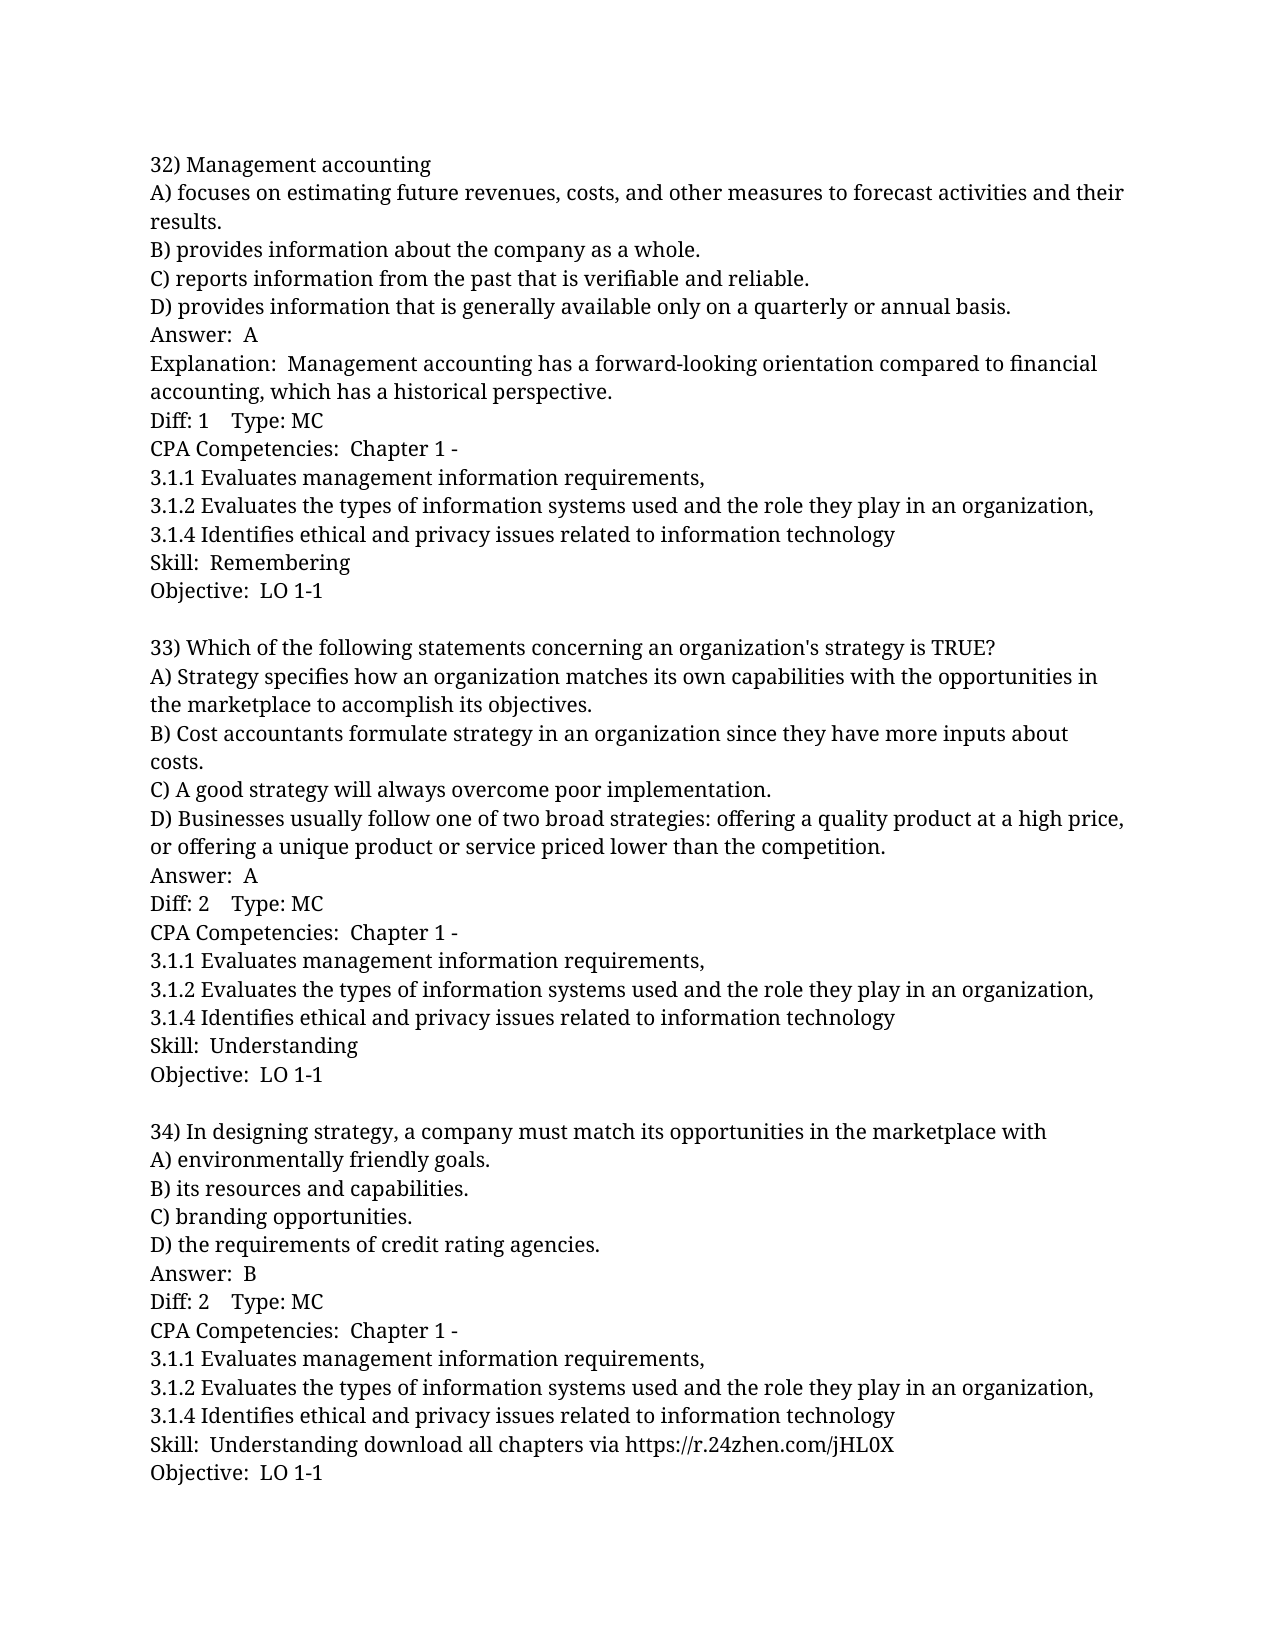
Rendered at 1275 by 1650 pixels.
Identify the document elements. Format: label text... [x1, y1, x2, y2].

text Objective: LO 1-1 [150, 577, 1125, 605]
text Skill: Understanding download all chapters via https://r.24zhen.com/jHL0X [150, 1430, 1125, 1458]
text 3.1.2 Evaluates the types of information systems used and the role they play in an organization, [150, 491, 1125, 520]
text 3.1.2 Evaluates the types of information systems used and the role they play in an organization, [150, 1373, 1125, 1401]
text B) provides information about the company as a whole. [150, 235, 1125, 264]
text 3.1.4 Identifies ethical and privacy issues related to information technology [150, 1003, 1125, 1032]
text Objective: LO 1-1 [150, 1458, 1125, 1487]
text CPA Competencies: Chapter 1 - [150, 1316, 1125, 1344]
text Objective: LO 1-1 [150, 1060, 1125, 1088]
text C) reports information from the past that is verifiable and reliable. [150, 264, 1125, 292]
text 3.1.1 Evaluates management information requirements, [150, 1344, 1125, 1373]
text D) the requirements of credit rating agencies. [150, 1231, 1125, 1259]
text D) provides information that is generally available only on a quarterly or annual basis. [150, 292, 1125, 321]
text 33) Which of the following statements concerning an organization's strategy is TRUE? [150, 633, 1125, 662]
text A) Strategy specifies how an organization matches its own capabilities with the opportunities in the marketplace to accomplish its objectives. [150, 662, 1125, 719]
text 3.1.2 Evaluates the types of information systems used and the role they play in an organization, [150, 975, 1125, 1003]
text C) branding opportunities. [150, 1202, 1125, 1231]
text Explanation: Management accounting has a forward-looking orientation compared to financial accounting, which has a historical perspective. [150, 349, 1125, 406]
text 3.1.1 Evaluates management information requirements, [150, 463, 1125, 491]
text D) Businesses usually follow one of two broad strategies: offering a quality product at a high price, or offering a unique product or service priced lower than the competition. [150, 804, 1125, 861]
text Skill: Understanding [150, 1032, 1125, 1060]
text 3.1.4 Identifies ethical and privacy issues related to information technology [150, 520, 1125, 548]
text Answer: A [150, 321, 1125, 349]
text 3.1.1 Evaluates management information requirements, [150, 946, 1125, 975]
text Skill: Remembering [150, 548, 1125, 577]
text C) A good strategy will always overcome poor implementation. [150, 776, 1125, 804]
text 3.1.4 Identifies ethical and privacy issues related to information technology [150, 1401, 1125, 1430]
text A) focuses on estimating future revenues, costs, and other measures to forecast activities and their results. [150, 178, 1125, 235]
text 34) In designing strategy, a company must match its opportunities in the marketplace with [150, 1117, 1125, 1145]
text Answer: A [150, 861, 1125, 889]
text Diff: 2 Type: MC [150, 1287, 1125, 1316]
text Diff: 1 Type: MC [150, 406, 1125, 434]
text CPA Competencies: Chapter 1 - [150, 434, 1125, 463]
text CPA Competencies: Chapter 1 - [150, 918, 1125, 946]
text Diff: 2 Type: MC [150, 889, 1125, 918]
text Answer: B [150, 1259, 1125, 1287]
text B) Cost accountants formulate strategy in an organization since they have more inputs about costs. [150, 719, 1125, 776]
text 32) Management accounting [150, 150, 1125, 178]
text A) environmentally friendly goals. [150, 1145, 1125, 1174]
text B) its resources and capabilities. [150, 1174, 1125, 1202]
